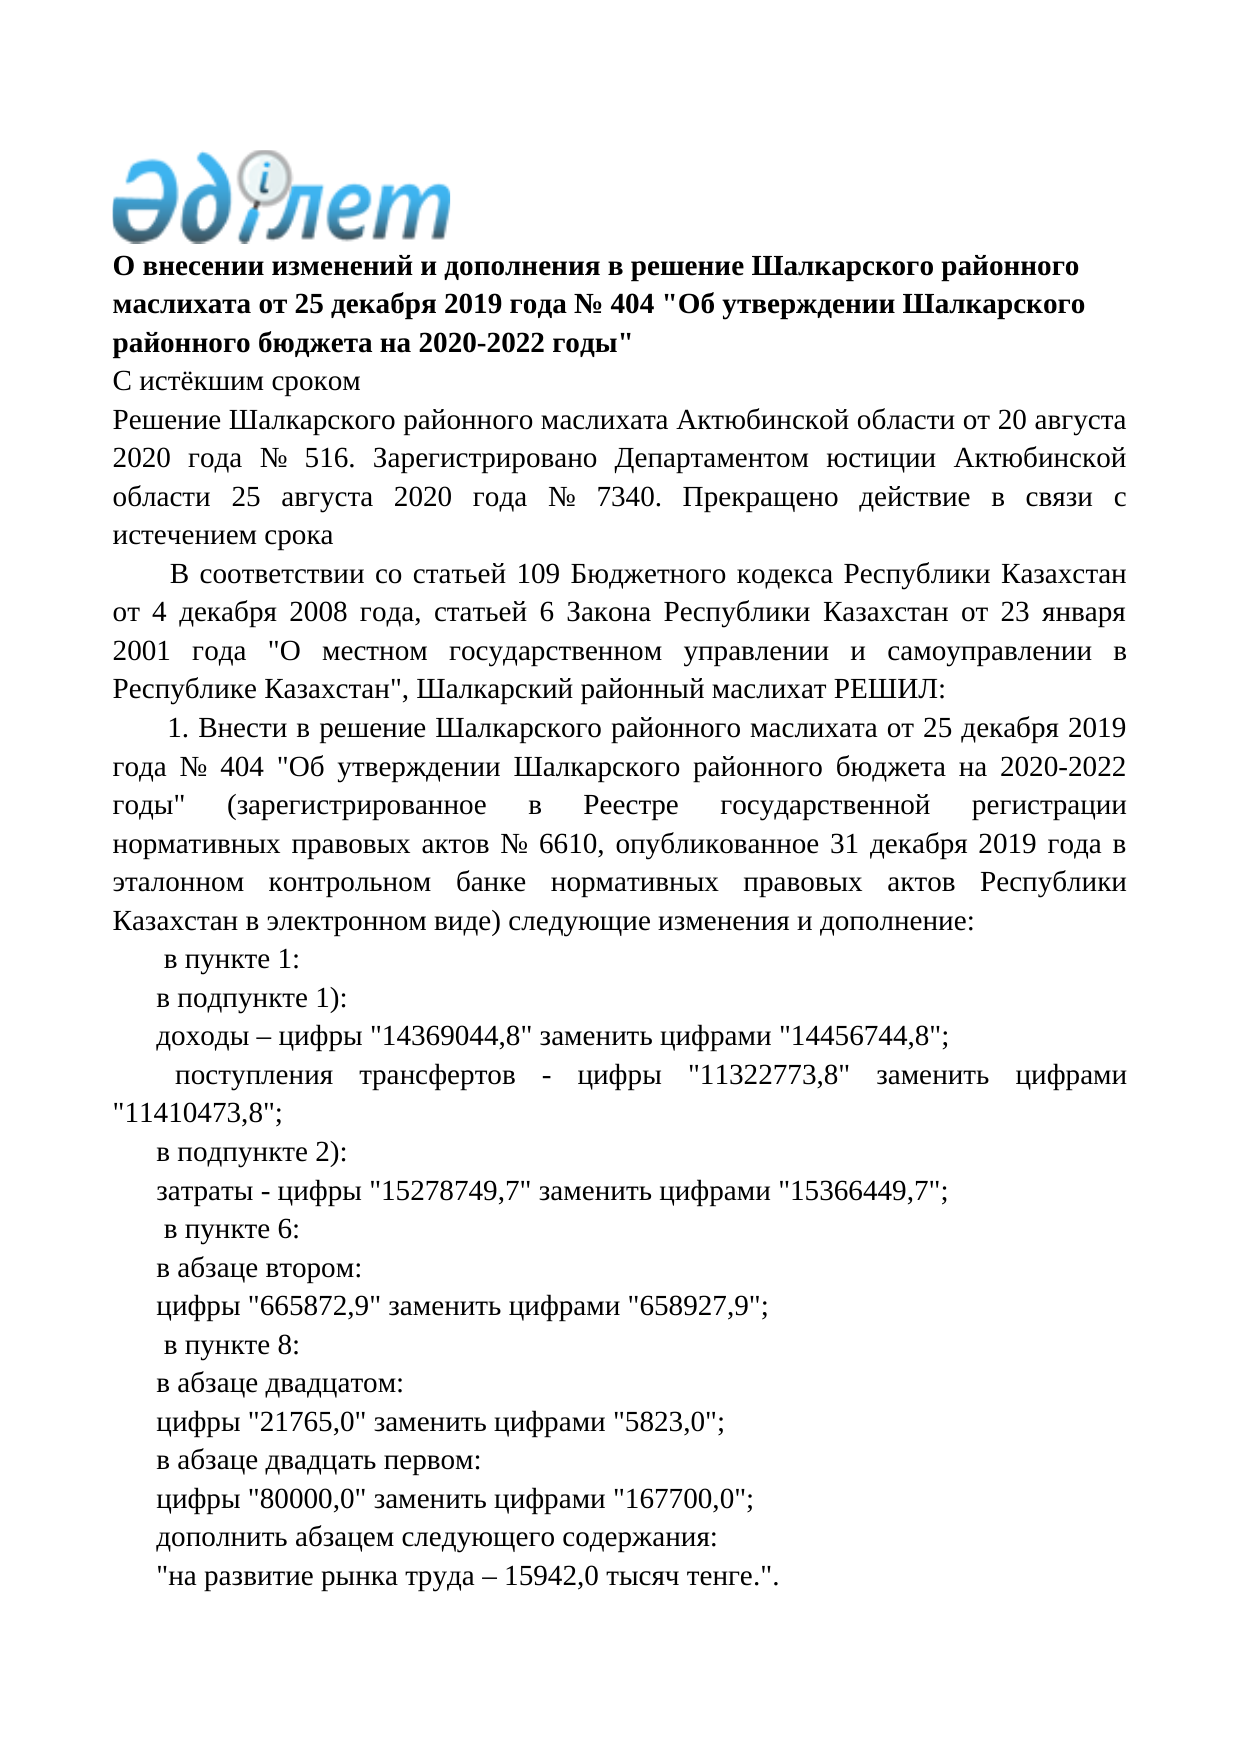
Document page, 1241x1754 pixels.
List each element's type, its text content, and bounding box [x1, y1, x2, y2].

text затраты - цифры "15278749,7" заменить цифрами "15366449,7"; [112, 1173, 1128, 1206]
text цифры "80000,0" заменить цифрами "167700,0"; [112, 1481, 1128, 1514]
text в пункте 1: [112, 941, 1128, 975]
text цифры "665872,9" заменить цифрами "658927,9"; [112, 1288, 1128, 1322]
text в подпункте 1): [112, 980, 1128, 1013]
text "на развитие рынка труда – 15942,0 тысяч тенге.". [112, 1558, 1128, 1592]
text Решение Шалкарского районного маслихата Актюбинской области от 20 августа 2020 года № 516. Зарегистрировано Департаментом юстиции Актюбинской области 25 августа 2020 года № 7340. Прекращено действие в связи с истечением срока [112, 402, 1128, 551]
text в пункте 8: [112, 1327, 1128, 1360]
text в пункте 6: [112, 1211, 1128, 1245]
text доходы – цифры "14369044,8" заменить цифрами "14456744,8"; [112, 1018, 1128, 1052]
text в абзаце двадцать первом: [112, 1442, 1128, 1476]
text В соответствии со статьей 109 Бюджетного кодекса Республики Казахстан от 4 декабря 2008 года, статьей 6 Закона Республики Казахстан от 23 января 2001 года "О местном государственном управлении и самоуправлении в Республике Казахстан", Шалкарский районный маслихат РЕШИЛ: [112, 556, 1128, 705]
text поступления трансфертов - цифры "11322773,8" заменить цифрами "11410473,8"; [112, 1057, 1128, 1129]
picture [112, 150, 451, 244]
text О внесении изменений и дополнения в решение Шалкарского районного маслихата от 25 декабря 2019 года № 404 "Об утверждении Шалкарского районного бюджета на 2020-2022 годы" [112, 248, 1128, 358]
text 1. Внести в решение Шалкарского районного маслихата от 25 декабря 2019 года № 404 "Об утверждении Шалкарского районного бюджета на 2020-2022 годы" (зарегистрированное в Реестре государственной регистрации нормативных правовых актов № 6610, опубликованное 31 декабря 2019 года в эталонном контрольном банке нормативных правовых актов Республики Казахстан в электронном виде) следующие изменения и дополнение: [112, 710, 1128, 936]
text дополнить абзацем следующего содержания: [112, 1519, 1128, 1553]
text в абзаце двадцатом: [112, 1365, 1128, 1399]
text цифры "21765,0" заменить цифрами "5823,0"; [112, 1404, 1128, 1437]
text в подпункте 2): [112, 1134, 1128, 1168]
text в абзаце втором: [112, 1250, 1128, 1283]
text С истёкшим сроком [112, 363, 1128, 397]
